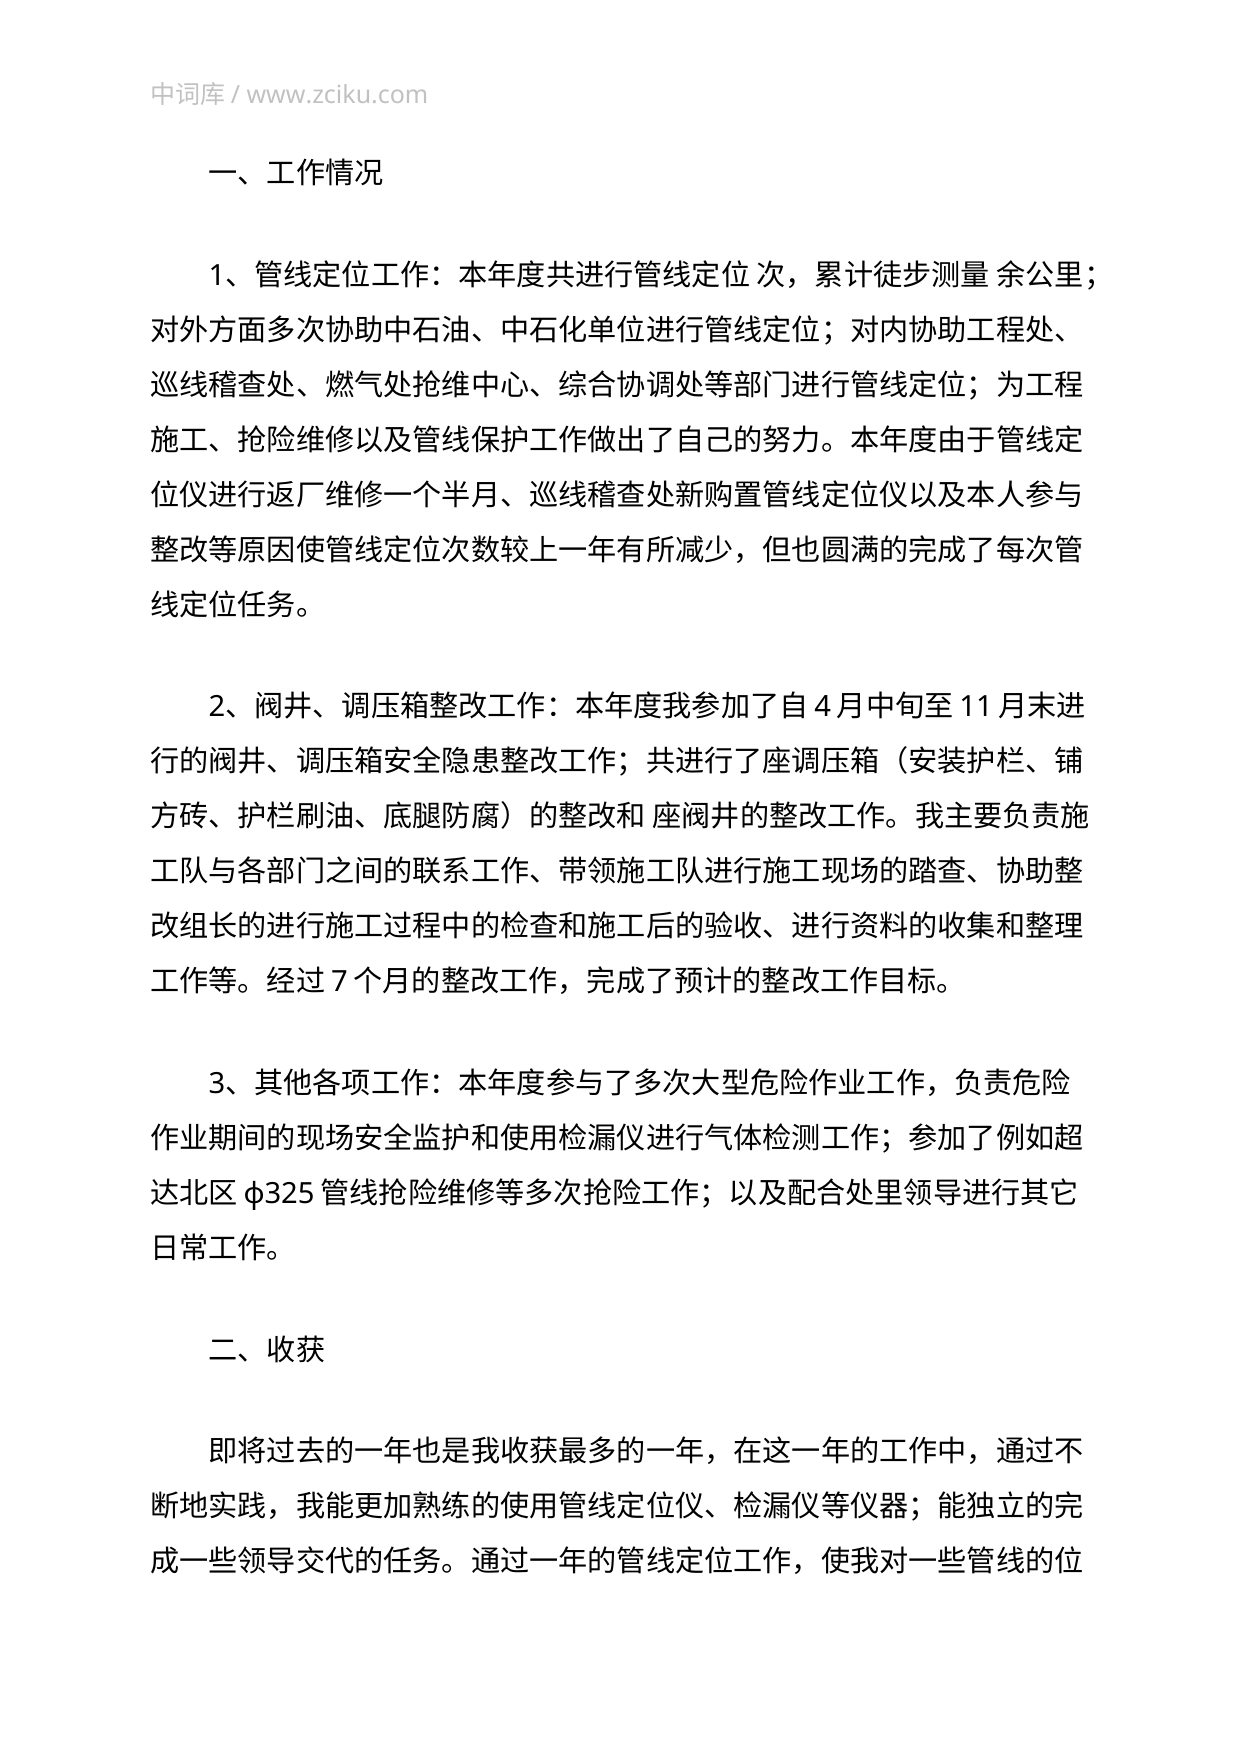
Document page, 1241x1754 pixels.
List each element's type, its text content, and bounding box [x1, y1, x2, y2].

text 3、其他各项工作：本年度参与了多次大型危险作业工作，负责危险作业期间的现场安全监护和使用检漏仪进行气体检测工作；参加了例如超达北区ф325管线抢险维修等多次抢险工作；以及配合处里领导进行其它日常工作。 [150, 1059, 1090, 1267]
text 1、管线定位工作：本年度共进行管线定位 次，累计徒步测量 余公里；对外方面多次协助中石油、中石化单位进行管线定位；对内协助工程处、巡线稽查处、燃气处抢维中心、综合协调处等部门进行管线定位；为工程施工、抢险维修以及管线保护工作做出了自己的努力。本年度由于管线定位仪进行返厂维修一个半月、巡线稽查处新购置管线定位仪以及本人参与整改等原因使管线定位次数较上一年有所减少，但也圆满的完成了每次管线定位任务。 [150, 252, 1090, 623]
text 2、阀井、调压箱整改工作：本年度我参加了自4月中旬至11月末进行的阀井、调压箱安全隐患整改工作；共进行了座调压箱（安装护栏、铺方砖、护栏刷油、底腿防腐）的整改和 座阀井的整改工作。我主要负责施工队与各部门之间的联系工作、带领施工队进行施工现场的踏查、协助整改组长的进行施工过程中的检查和施工后的验收、进行资料的收集和整理工作等。经过7个月的整改工作，完成了预计的整改工作目标。 [150, 683, 1090, 1000]
text 二、收获 [150, 1326, 1090, 1368]
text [150, 1428, 1090, 1580]
text 一、工作情况 [150, 150, 1090, 192]
